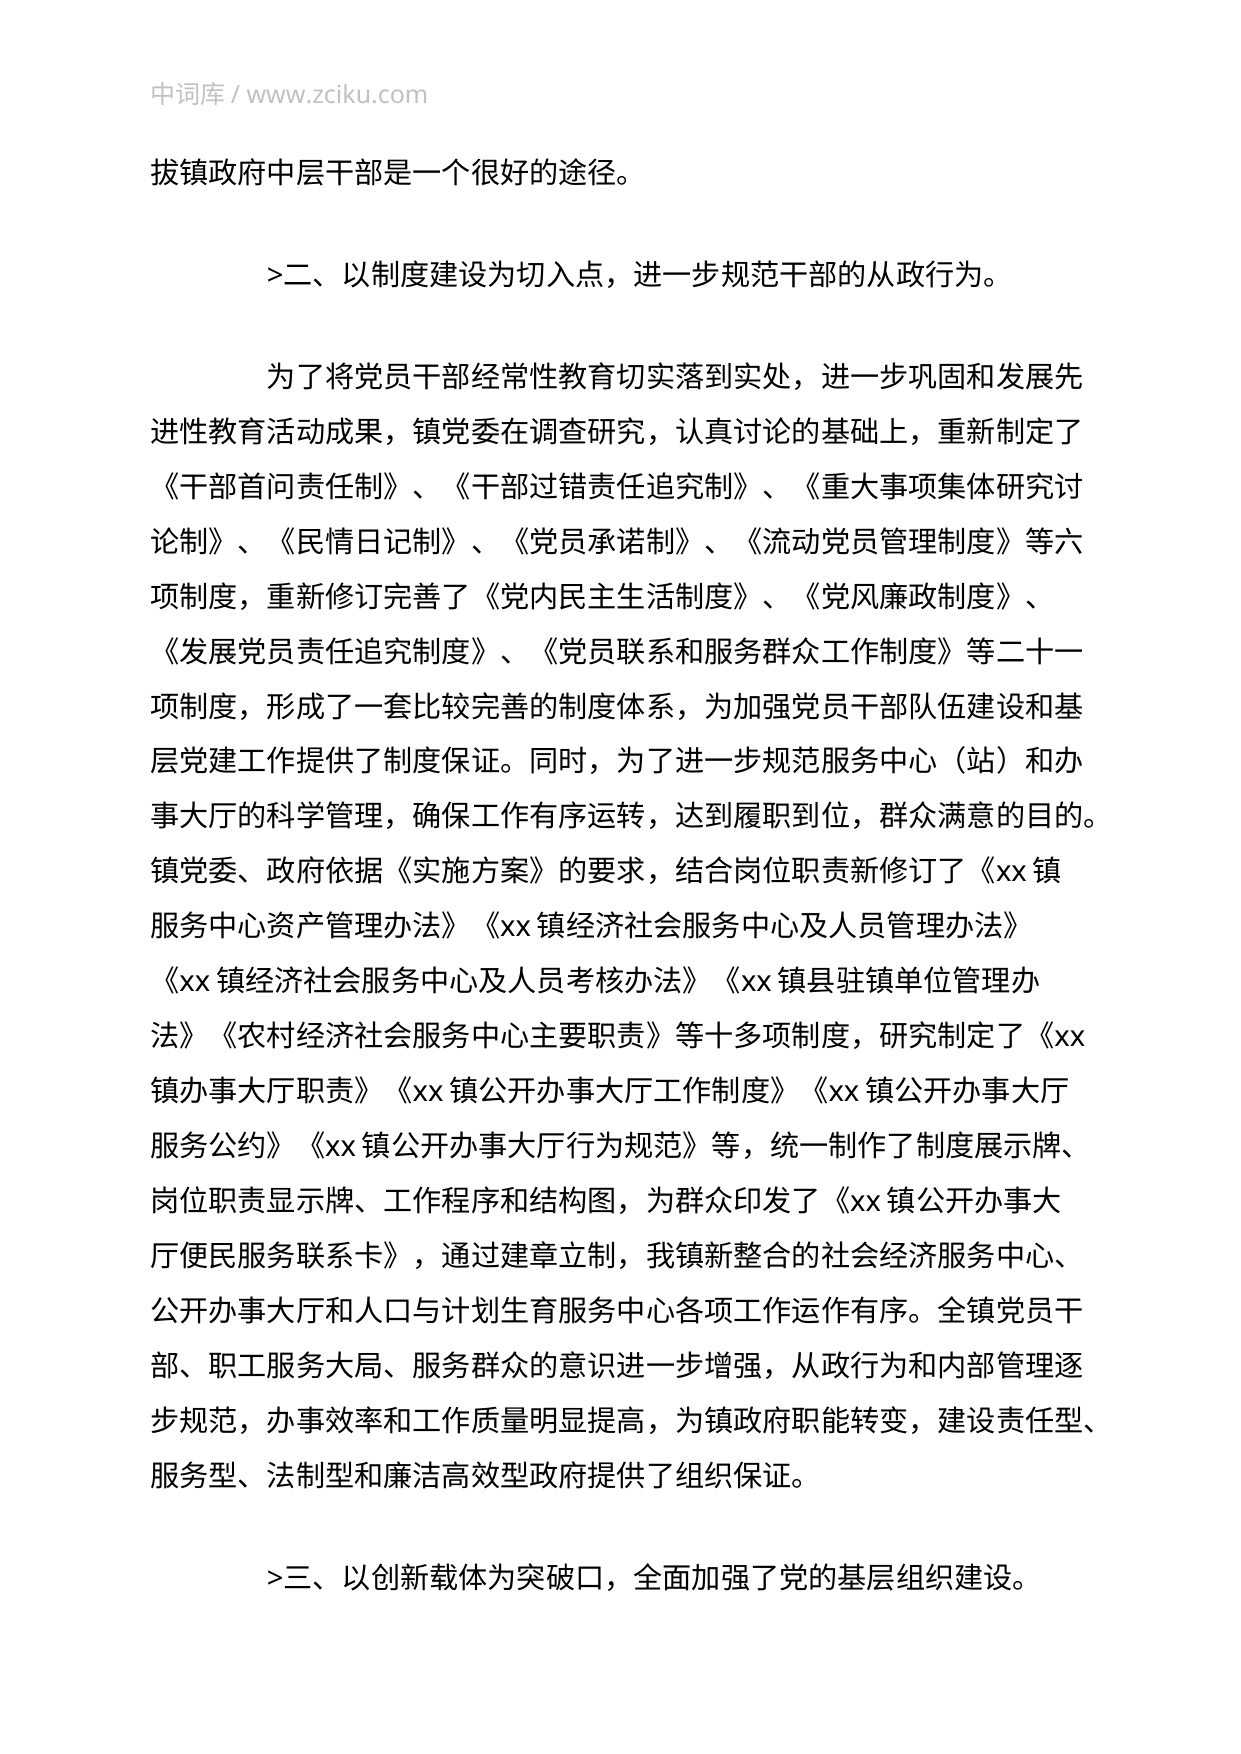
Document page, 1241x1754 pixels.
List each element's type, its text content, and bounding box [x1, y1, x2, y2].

text 为了将党员干部经常性教育切实落到实处，进一步巩固和发展先进性教育活动成果，镇党委在调查研究，认真讨论的基础上，重新制定了《干部首问责任制》、《干部过错责任追究制》、《重大事项集体研究讨论制》、《民情日记制》、《党员承诺制》、《流动党员管理制度》等六项制度，重新修订完善了《党内民主生活制度》、《党风廉政制度》、《发展党员责任追究制度》、《党员联系和服务群众工作制度》等二十一项制度，形成了一套比较完善的制度体系，为加强党员干部队伍建设和基层党建工作提供了制度保证。同时，为了进一步规范服务中心（站）和办事大厅的科学管理，确保工作有序运转，达到履职到位，群众满意的目的。镇党委、政府依据《实施方案》的要求，结合岗位职责新修订了《xx镇服务中心资产管理办法》《xx镇经济社会服务中心及人员管理办法》《xx镇经济社会服务中心及人员考核办法》《xx镇县驻镇单位管理办法》《农村经济社会服务中心主要职责》等十多项制度，研究制定了《xx镇办事大厅职责》《xx镇公开办事大厅工作制度》《xx镇公开办事大厅服务公约》《xx镇公开办事大厅行为规范》等，统一制作了制度展示牌、岗位职责显示牌、工作程序和结构图，为群众印发了《xx镇公开办事大厅便民服务联系卡》，通过建章立制，我镇新整合的社会经济服务中心、公开办事大厅和人口与计划生育服务中心各项工作运作有序。全镇党员干部、职工服务大局、服务群众的意识进一步增强，从政行为和内部管理逐步规范，办事效率和工作质量明显提高，为镇政府职能转变，建设责任型、服务型、法制型和廉洁高效型政府提供了组织保证。 [150, 354, 1090, 1495]
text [150, 150, 1090, 192]
text >三、以创新载体为突破口，全面加强了党的基层组织建设。 [150, 1554, 1090, 1597]
text >二、以制度建设为切入点，进一步规范干部的从政行为。 [150, 252, 1090, 294]
